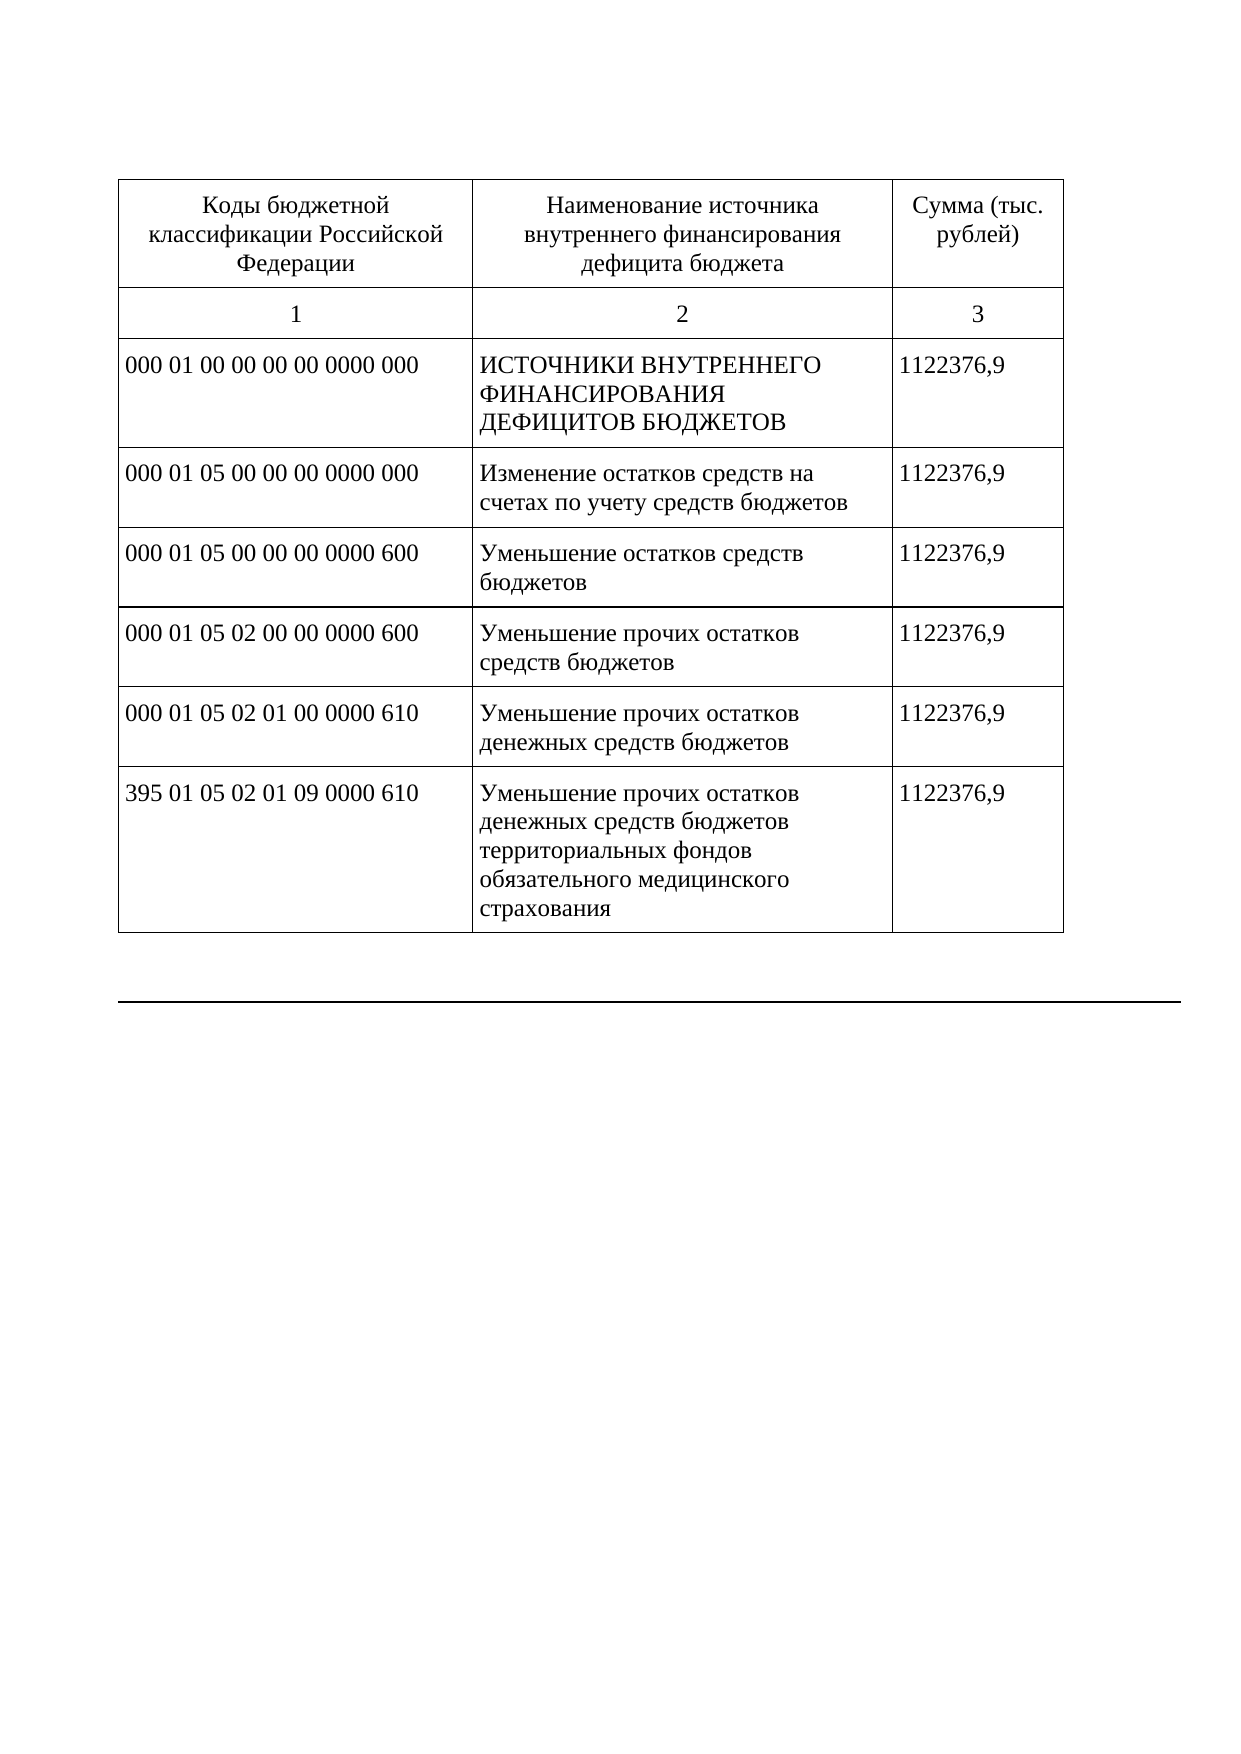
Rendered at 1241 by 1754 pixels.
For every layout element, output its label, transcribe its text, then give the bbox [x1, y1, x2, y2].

table_cell 3 [893, 288, 1063, 338]
table_cell 1122376,9 [893, 448, 1063, 527]
table_cell 1 [119, 288, 472, 338]
table_cell Уменьшение прочих остатков денежных средств бюджетов [473, 687, 892, 766]
table_cell 000 01 05 02 00 00 0000 600 [119, 608, 472, 686]
table_cell 000 01 05 00 00 00 0000 000 [119, 448, 472, 527]
table_cell 1122376,9 [893, 528, 1063, 606]
table_cell 2 [473, 288, 892, 338]
table_cell 000 01 05 02 01 00 0000 610 [119, 687, 472, 766]
table_cell 000 01 00 00 00 00 0000 000 [119, 339, 472, 447]
table_header Сумма (тыс. рублей) [893, 180, 1063, 287]
table_cell 1122376,9 [893, 608, 1063, 686]
table_cell 1122376,9 [893, 339, 1063, 447]
table_cell Уменьшение прочих остатков денежных средств бюджетов территориальных фондов обязательного медицинского страхования [473, 767, 892, 932]
table_cell 1122376,9 [893, 767, 1063, 932]
table_cell 000 01 05 00 00 00 0000 600 [119, 528, 472, 606]
table_cell Уменьшение остатков средств бюджетов [473, 528, 892, 606]
table_cell 1122376,9 [893, 687, 1063, 766]
table_cell Уменьшение прочих остатков средств бюджетов [473, 608, 892, 686]
table_header Коды бюджетной классификации Российской Федерации [119, 180, 472, 287]
table_cell 395 01 05 02 01 09 0000 610 [119, 767, 472, 932]
table_cell ИСТОЧНИКИ ВНУТРЕННЕГО ФИНАНСИРОВАНИЯ ДЕФИЦИТОВ БЮДЖЕТОВ [473, 339, 892, 447]
table_cell Изменение остатков средств на счетах по учету средств бюджетов [473, 448, 892, 527]
table_header Наименование источника внутреннего финансирования дефицита бюджета [473, 180, 892, 287]
